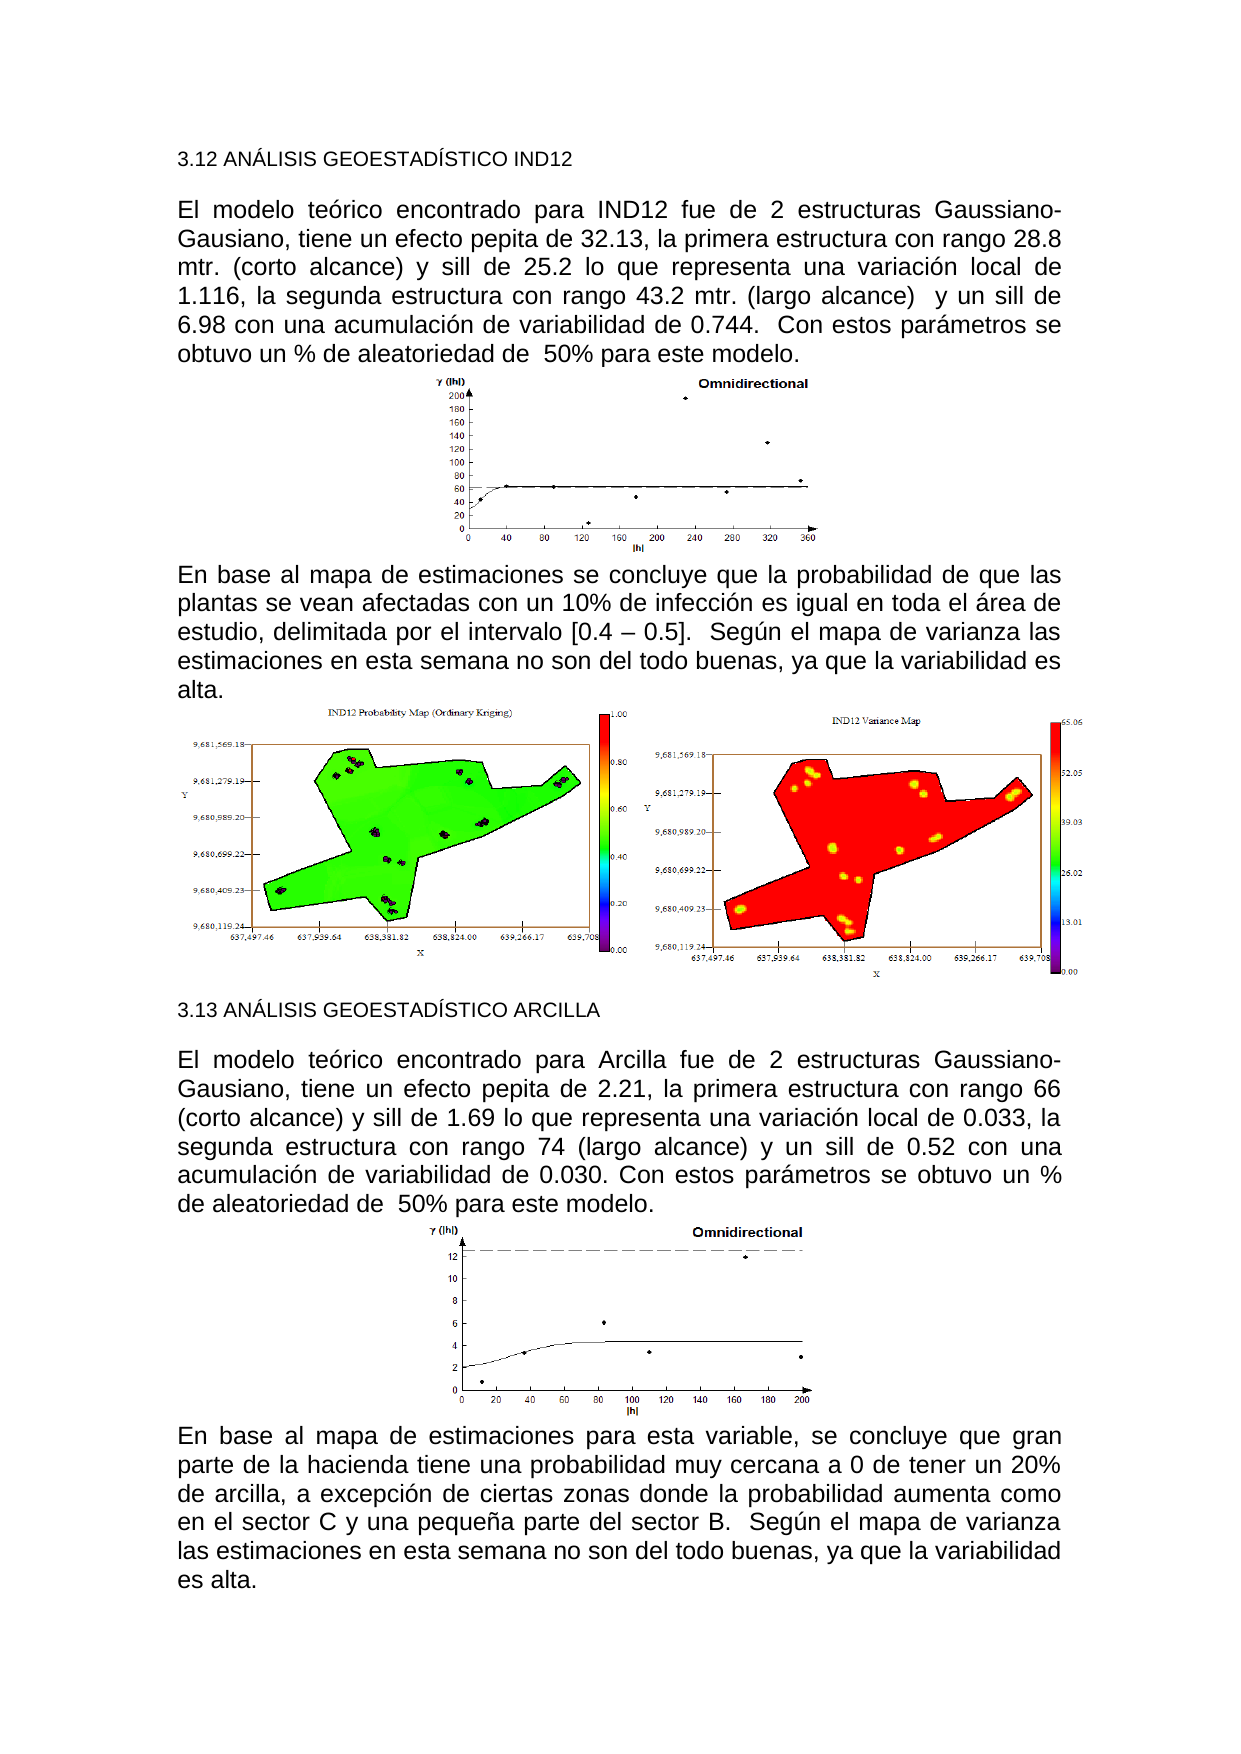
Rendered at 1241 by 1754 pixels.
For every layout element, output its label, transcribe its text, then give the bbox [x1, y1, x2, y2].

text El modelo teórico encontrado para IND12 fue de 2 estructuras Gaussiano-Gausiano, tiene un efecto pepita de 32.13, la primera estructura con rango 28.8 mtr. (corto alcance) y sill de 25.2 lo que representa una variación local de 1.116, la segunda estructura con rango 43.2 mtr. (largo alcance) y un sill de 6.98 con una acumulación de variabilidad de 0.744. Con estos parámetros se obtuvo un % de aleatoriedad de 50% para este modelo. [177, 195, 1063, 367]
picture [413, 367, 827, 560]
picture [177, 703, 1090, 989]
text 3.13 ANÁLISIS GEOESTADÍSTICO ARCILLA [177, 998, 1063, 1022]
text En base al mapa de estimaciones se concluye que la probabilidad de que las plantas se vean afectadas con un 10% de infección es igual en toda el área de estudio, delimitada por el intervalo [0.4 – 0.5]. Según el mapa de varianza las estimaciones en esta semana no son del todo buenas, ya que la variabilidad es alta. [177, 559, 1063, 703]
text En base al mapa de estimaciones para esta variable, se concluye que gran parte de la hacienda tiene una probabilidad muy cercana a 0 de tener un 20% de arcilla, a excepción de ciertas zonas donde la probabilidad aumenta como en el sector C y una pequeña parte del sector B. Según el mapa de varianza las estimaciones en esta semana no son del todo buenas, ya que la variabilidad es alta. [177, 1421, 1063, 1594]
text 3.12 ANÁLISIS GEOESTADÍSTICO IND12 [177, 147, 1063, 171]
picture [418, 1218, 822, 1422]
text El modelo teórico encontrado para Arcilla fue de 2 estructuras Gaussiano-Gausiano, tiene un efecto pepita de 2.21, la primera estructura con rango 66 (corto alcance) y sill de 1.69 lo que representa una variación local de 0.033, la segunda estructura con rango 74 (largo alcance) y un sill de 0.52 con una acumulación de variabilidad de 0.030. Con estos parámetros se obtuvo un % de aleatoriedad de 50% para este modelo. [177, 1046, 1063, 1218]
